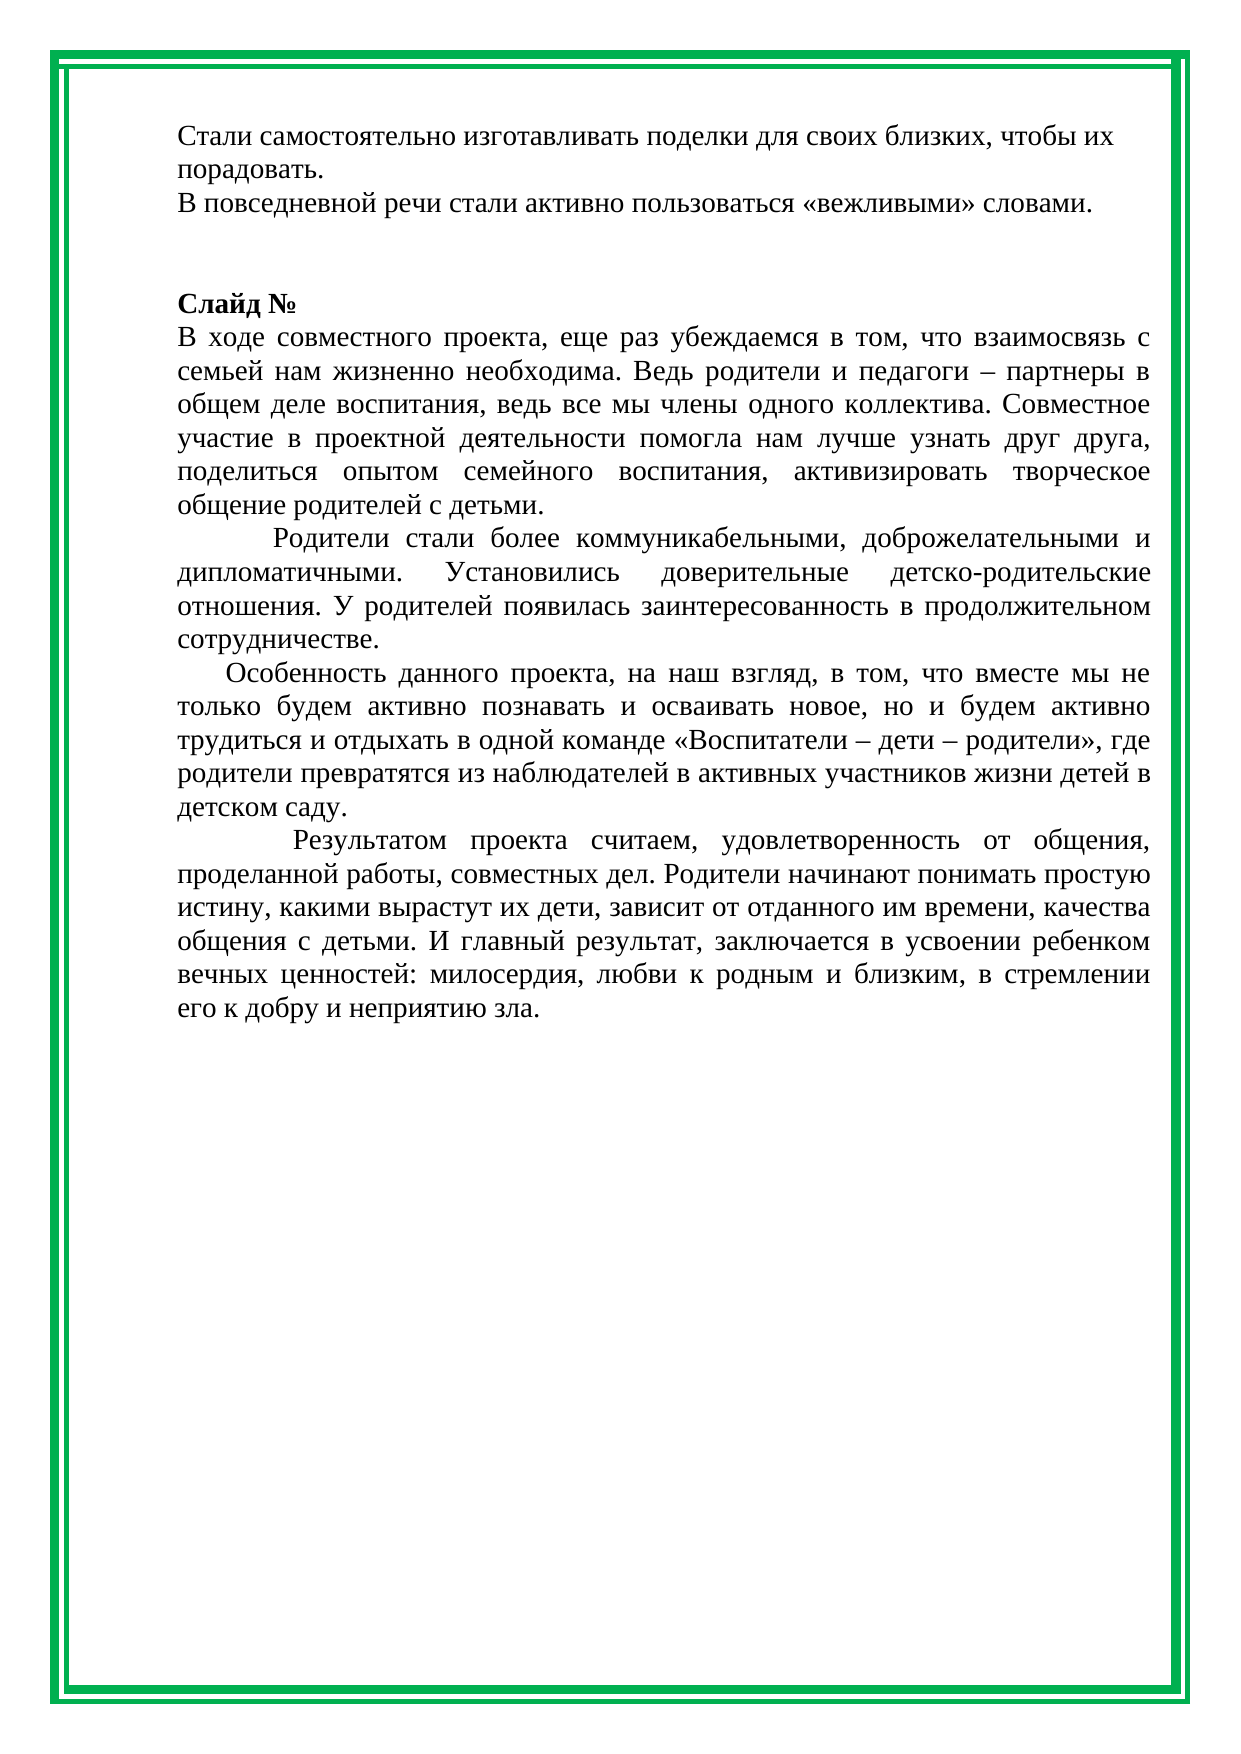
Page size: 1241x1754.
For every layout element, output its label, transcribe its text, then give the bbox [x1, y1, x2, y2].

text В повседневной речи стали активно пользоваться «вежливыми» словами. [177, 185, 1152, 219]
text Особенность данного проекта, на наш взгляд, в том, что вместе мы не только будем активно познавать и осваивать новое, но и будем активно трудиться и отдыхать в одной команде «Воспитатели – дети – родители», где родители превратятся из наблюдателей в активных участников жизни детей в детском саду. [177, 655, 1152, 822]
text Слайд № [177, 286, 1152, 319]
text Родители стали более коммуникабельными, доброжелательными и дипломатичными. Установились доверительные детско-родительские отношения. У родителей появилась заинтересованность в продолжительном сотрудничестве. [177, 521, 1152, 655]
text Результатом проекта считаем, удовлетворенность от общения, проделанной работы, совместных дел. Родители начинают понимать простую истину, какими вырастут их дети, зависит от отданного им времени, качества общения с детьми. И главный результат, заключается в усвоении ребенком вечных ценностей: милосердия, любви к родным и близким, в стремлении его к добру и неприятию зла. [177, 822, 1152, 1024]
text Стали самостоятельно изготавливать поделки для своих близких, чтобы их порадовать. [177, 118, 1152, 185]
text В ходе совместного проекта, еще раз убеждаемся в том, что взаимосвязь с семьей нам жизненно необходима. Ведь родители и педагоги – партнеры в общем деле воспитания, ведь все мы члены одного коллектива. Совместное участие в проектной деятельности помогла нам лучше узнать друг друга, поделиться опытом семейного воспитания, активизировать творческое общение родителей с детьми. [177, 319, 1152, 521]
